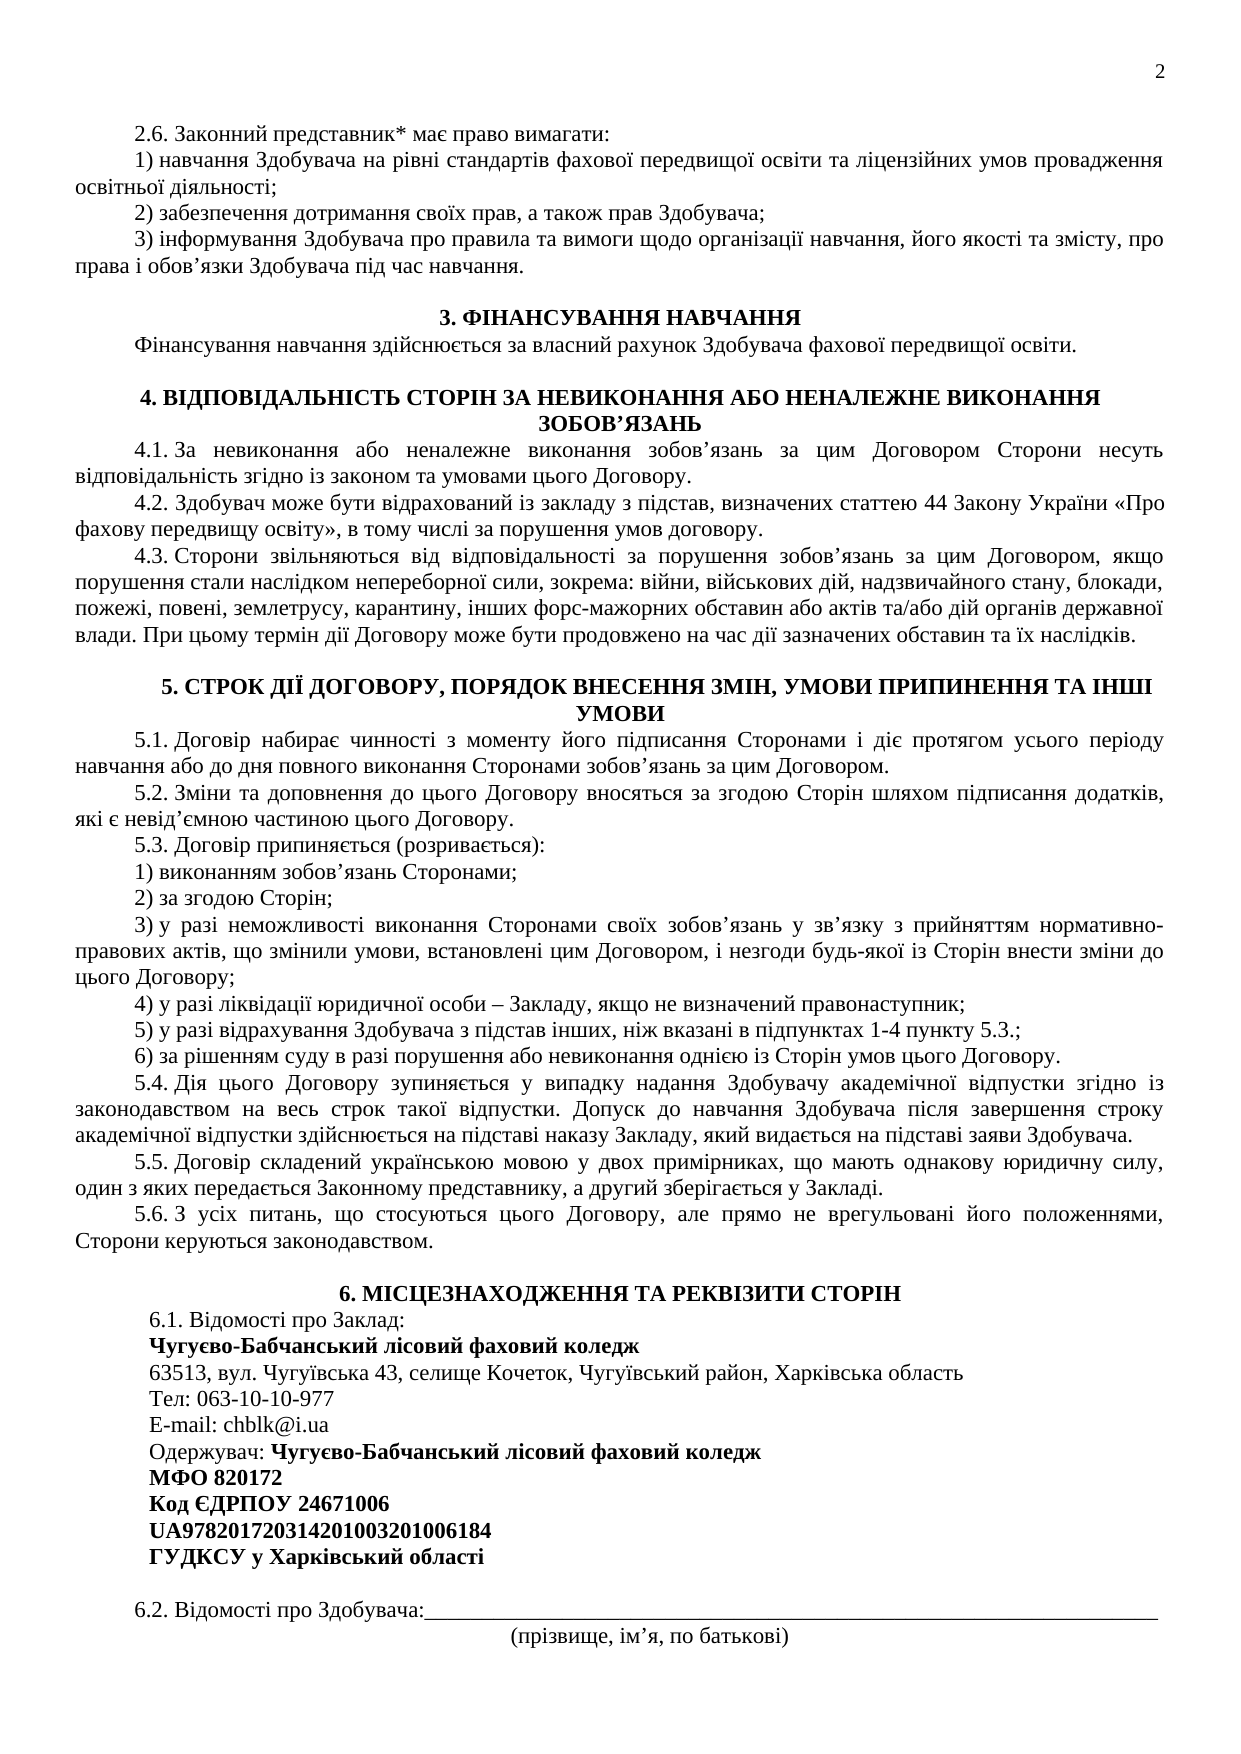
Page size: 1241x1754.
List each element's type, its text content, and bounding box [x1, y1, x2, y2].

text 2) за згодою Сторін; [75, 884, 1165, 911]
text 2) забезпечення дотримання своїх прав, а також прав Здобувача; [75, 199, 1165, 225]
text 5.6. З усіх питань, що стосуються цього Договору, але прямо не врегульовані його положеннями, Сторони керуються законодавством. [75, 1201, 1165, 1253]
text Чугуєво-Бабчанський лісовий фаховий коледж [75, 1332, 1165, 1359]
text E-mail: chblk@i.ua [75, 1411, 1165, 1438]
text 5.2. Зміни та доповнення до цього Договору вносяться за згодою Сторін шляхом підписання додатків, які є невід’ємною частиною цього Договору. [75, 779, 1165, 832]
text 5) у разі відрахування Здобувача з підстав інших, ніж вказані в підпунктах 1-4 пункту 5.3.; [75, 1016, 1165, 1042]
text 5.3. Договір припиняється (розривається): [75, 832, 1165, 858]
text 63513, вул. Чугуївська 43, селище Кочеток, Чугуївський район, Харківська область [75, 1359, 1165, 1385]
text Тел: 063-10-10-977 [75, 1385, 1165, 1411]
text 4. ВІДПОВІДАЛЬНІСТЬ СТОРІН ЗА НЕВИКОНАННЯ АБО НЕНАЛЕЖНЕ ВИКОНАННЯ ЗОБОВ’ЯЗАНЬ [75, 383, 1165, 436]
text 2.6. Законний представник* має право вимагати: [75, 120, 1165, 146]
text 4) у разі ліквідації юридичної особи – Закладу, якщо не визначений правонаступник; [75, 990, 1165, 1016]
text 3) у разі неможливості виконання Сторонами своїх зобов’язань у зв’язку з прийняттям нормативно-правових актів, що змінили умови, встановлені цим Договором, і незгоди будь-якої із Сторін внести зміни до цього Договору; [75, 911, 1165, 990]
text 6.2. Відомості про Здобувача:________________________________________________________________ [75, 1596, 1165, 1622]
text 4.3. Сторони звільняються від відповідальності за порушення зобов’язань за цим Договором, якщо порушення стали наслідком непереборної сили, зокрема: війни, військових дій, надзвичайного стану, блокади, пожежі, повені, землетрусу, карантину, інших форс-мажорних обставин або актів та/або дій органів державної влади. При цьому термін дії Договору може бути продовжено на час дії зазначених обставин та їх наслідків. [75, 542, 1165, 647]
text 4.1. За невиконання або неналежне виконання зобов’язань за цим Договором Сторони несуть відповідальність згідно із законом та умовами цього Договору. [75, 436, 1165, 489]
text 6) за рішенням суду в разі порушення або невиконання однією із Сторін умов цього Договору. [75, 1042, 1165, 1069]
text 5.1. Договір набирає чинності з моменту його підписання Сторонами і діє протягом усього періоду навчання або до дня повного виконання Сторонами зобов’язань за цим Договором. [75, 726, 1165, 779]
text (прізвище, ім’я, по батькові) [75, 1622, 1165, 1648]
text 5.5. Договір складений українською мовою у двох примірниках, що мають однакову юридичну силу, один з яких передається Законному представнику, а другий зберігається у Закладі. [75, 1148, 1165, 1201]
text ГУДКСУ у Харківський області [75, 1543, 1165, 1569]
text Одержувач: Чугуєво-Бабчанський лісовий фаховий коледж [75, 1438, 1165, 1464]
text 6. МІСЦЕЗНАХОДЖЕННЯ ТА РЕКВІЗИТИ СТОРІН [75, 1279, 1165, 1306]
text 5.4. Дія цього Договору зупиняється у випадку надання Здобувачу академічної відпустки згідно із законодавством на весь строк такої відпустки. Допуск до навчання Здобувача після завершення строку академічної відпустки здійснюється на підставі наказу Закладу, який видається на підставі заяви Здобувача. [75, 1069, 1165, 1148]
text 1) навчання Здобувача на рівні стандартів фахової передвищої освіти та ліцензійних умов провадження освітньої діяльності; [75, 146, 1165, 199]
text 3. ФІНАНСУВАННЯ НАВЧАННЯ [75, 304, 1165, 331]
text 5. СТРОК ДІЇ ДОГОВОРУ, ПОРЯДОК ВНЕСЕННЯ ЗМІН, УМОВИ ПРИПИНЕННЯ ТА ІНШІ УМОВИ [75, 673, 1165, 726]
text 4.2. Здобувач може бути відрахований із закладу з підстав, визначених статтею 44 Закону України «Про фахову передвищу освіту», в тому числі за порушення умов договору. [75, 489, 1165, 542]
text Фінансування навчання здійснюється за власний рахунок Здобувача фахової передвищої освіти. [75, 331, 1165, 357]
text 3) інформування Здобувача про правила та вимоги щодо організації навчання, його якості та змісту, про права і обов’язки Здобувача під час навчання. [75, 225, 1165, 278]
text МФО 820172 [75, 1464, 1165, 1490]
text 1) виконанням зобов’язань Сторонами; [75, 858, 1165, 884]
text UA978201720314201003201006184 [75, 1517, 1165, 1543]
text 6.1. Відомості про Заклад: [75, 1306, 1165, 1332]
text Код ЄДРПОУ 24671006 [75, 1490, 1165, 1517]
